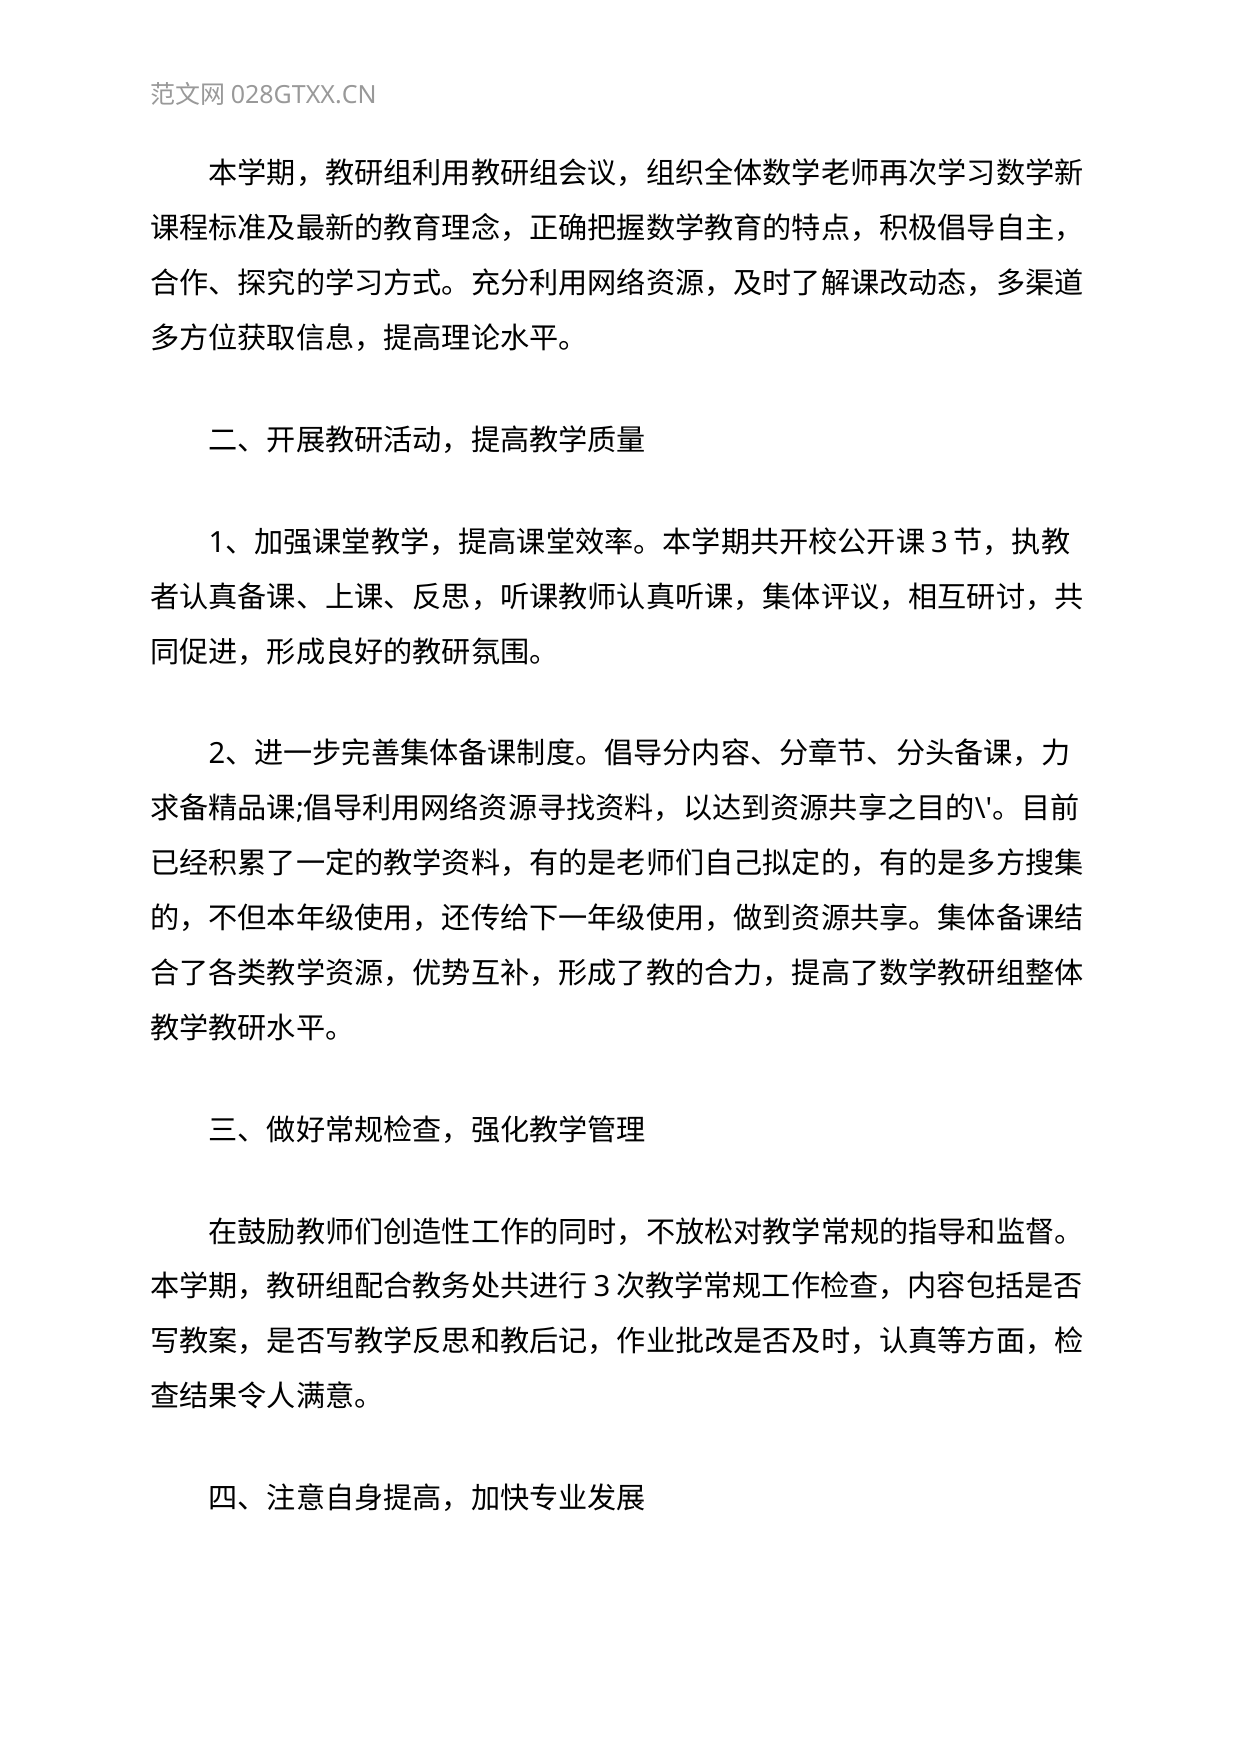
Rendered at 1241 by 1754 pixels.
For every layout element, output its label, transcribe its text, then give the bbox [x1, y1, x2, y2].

text 2、进一步完善集体备课制度。倡导分内容、分章节、分头备课，力求备精品课;倡导利用网络资源寻找资料，以达到资源共享之目的\'。目前已经积累了一定的教学资料，有的是老师们自己拟定的，有的是多方搜集的，不但本年级使用，还传给下一年级使用，做到资源共享。集体备课结合了各类教学资源，优势互补，形成了教的合力，提高了数学教研组整体教学教研水平。 [150, 730, 1090, 1047]
text 本学期，教研组利用教研组会议，组织全体数学老师再次学习数学新课程标准及最新的教育理念，正确把握数学教育的特点，积极倡导自主，合作、探究的学习方式。充分利用网络资源，及时了解课改动态，多渠道多方位获取信息，提高理论水平。 [150, 150, 1090, 357]
text 二、开展教研活动，提高教学质量 [150, 416, 1090, 459]
text 三、做好常规检查，强化教学管理 [150, 1106, 1090, 1149]
text 在鼓励教师们创造性工作的同时，不放松对教学常规的指导和监督。本学期，教研组配合教务处共进行3次教学常规工作检查，内容包括是否写教案，是否写教学反思和教后记，作业批改是否及时，认真等方面，检查结果令人满意。 [150, 1208, 1090, 1415]
text 四、注意自身提高，加快专业发展 [150, 1475, 1090, 1517]
text 1、加强课堂教学，提高课堂效率。本学期共开校公开课3节，执教者认真备课、上课、反思，听课教师认真听课，集体评议，相互研讨，共同促进，形成良好的教研氛围。 [150, 518, 1090, 670]
